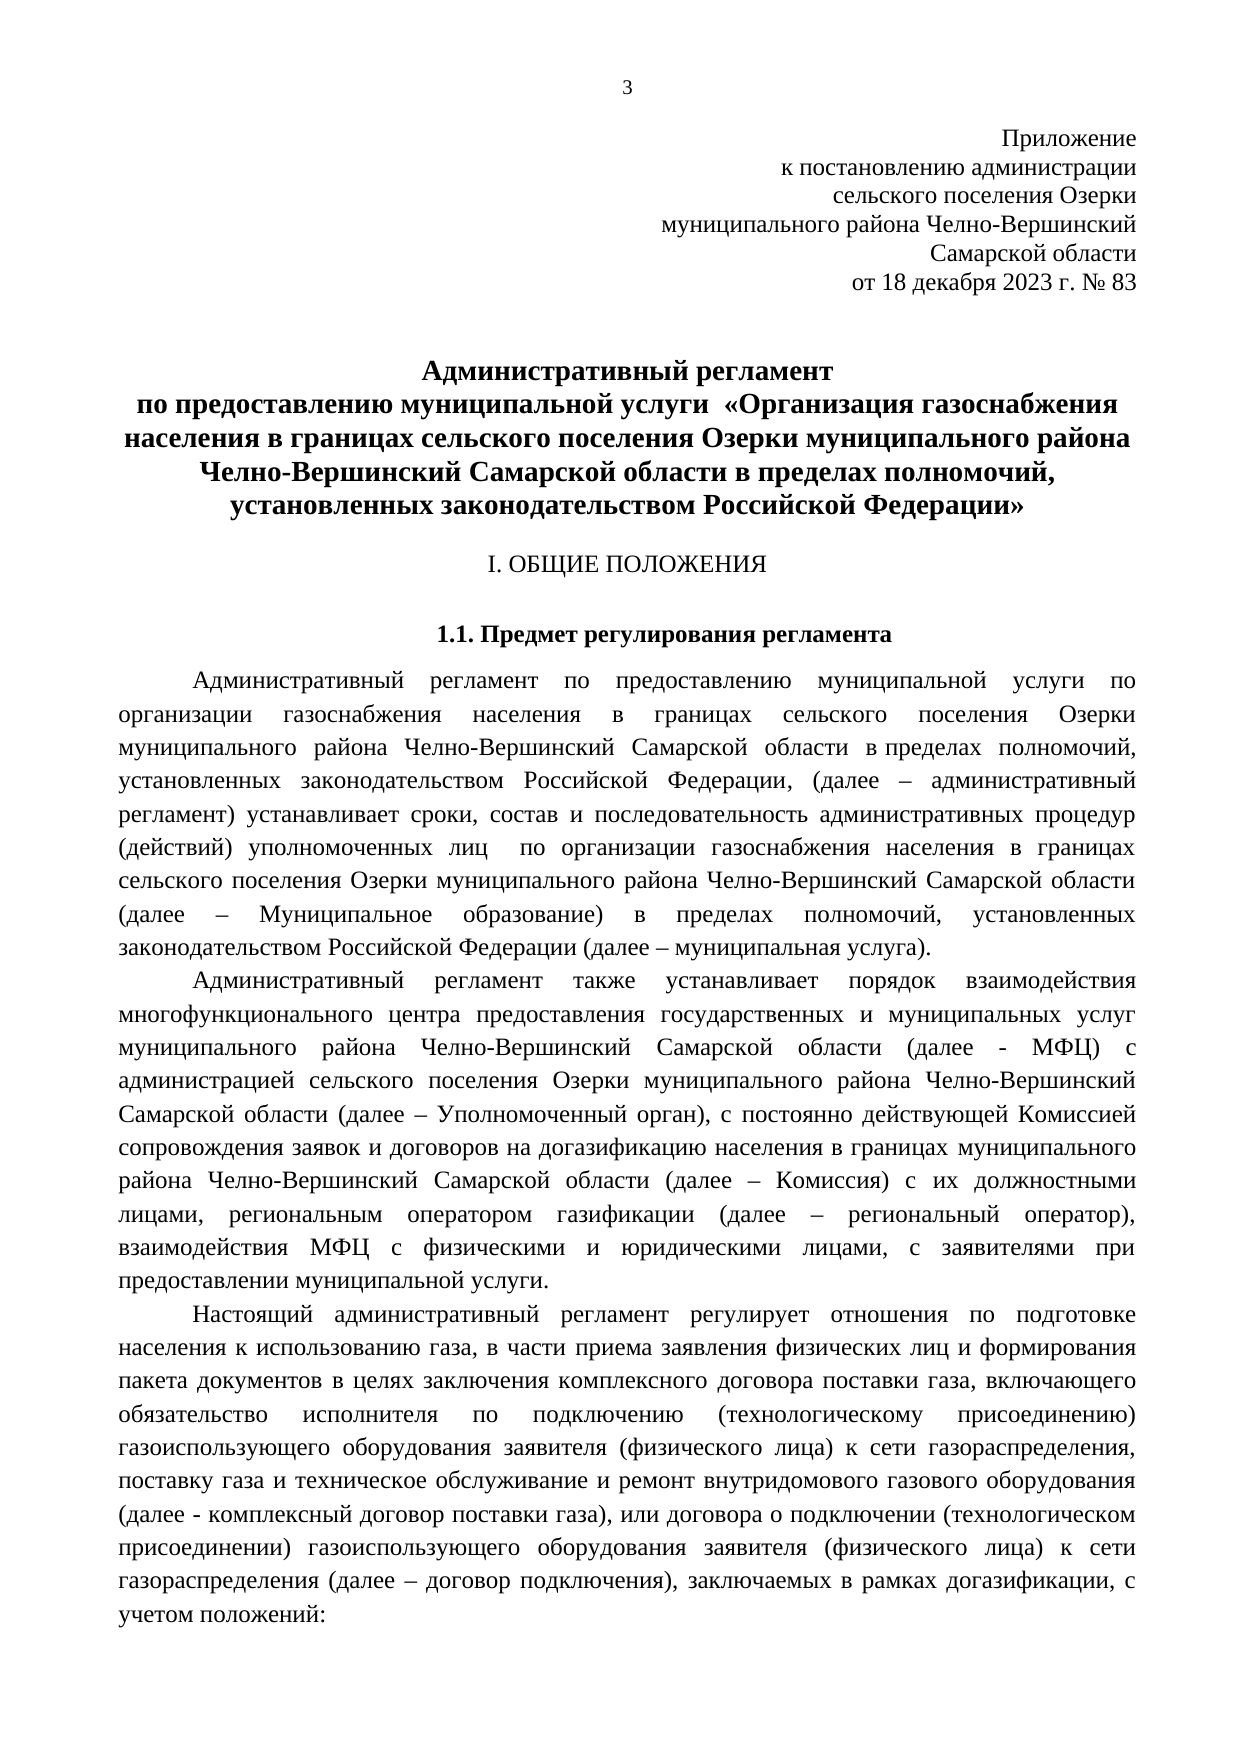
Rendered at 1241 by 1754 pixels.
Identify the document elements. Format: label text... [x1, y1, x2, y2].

text 1.1. Предмет регулирования регламента [118, 619, 1137, 648]
text муниципального района Челно-Вершинский [118, 209, 1137, 238]
text Приложение [118, 123, 1137, 152]
text по предоставлению муниципальной услуги «Организация газоснабжения населения в границах сельского поселения Озерки муниципального района Челно-Вершинский Самарской области в пределах полномочий, установленных законодательством Российской Федерации» [118, 387, 1137, 521]
text Настоящий административный регламент регулирует отношения по подготовке населения к использованию газа, в части приема заявления физических лиц и формирования пакета документов в целях заключения комплексного договора поставки газа, включающего обязательство исполнителя по подключению (технологическому присоединению) газоиспользующего оборудования заявителя (физического лица) к сети газораспределения, поставку газа и техническое обслуживание и ремонт внутридомового газового оборудования (далее - комплексный договор поставки газа), или договора о подключении (технологическом присоединении) газоиспользующего оборудования заявителя (физического лица) к сети газораспределения (далее – договор подключения), заключаемых в рамках догазификации, с учетом положений: [118, 1294, 1137, 1627]
text Административный регламент [118, 353, 1137, 387]
text I. ОБЩИЕ ПОЛОЖЕНИЯ [118, 549, 1137, 578]
text Административный регламент по предоставлению муниципальной услуги по организации газоснабжения населения в границах сельского поселения Озерки муниципального района Челно-Вершинский Самарской области в пределах полномочий, установленных законодательством Российской Федерации, (далее – административный регламент) устанавливает сроки, состав и последовательность административных процедур (действий) уполномоченных лиц по организации газоснабжения населения в границах сельского поселения Озерки муниципального района Челно-Вершинский Самарской области (далее – Муниципальное образование) в пределах полномочий, установленных законодательством Российской Федерации (далее – муниципальная услуга). [118, 661, 1137, 961]
text от 18 декабря 2023 г. № 83 [118, 267, 1137, 296]
text к постановлению администрации [118, 152, 1137, 181]
text Административный регламент также устанавливает порядок взаимодействия многофункционального центра предоставления государственных и муниципальных услуг муниципального района Челно-Вершинский Самарской области (далее - МФЦ) с администрацией сельского поселения Озерки муниципального района Челно-Вершинский Самарской области (далее – Уполномоченный орган), с постоянно действующей Комиссией сопровождения заявок и договоров на догазификацию населения в границах муниципального района Челно-Вершинский Самарской области (далее – Комиссия) с их должностными лицами, региональным оператором газификации (далее – региональный оператор), взаимодействия МФЦ с физическими и юридическими лицами, с заявителями при предоставлении муниципальной услуги. [118, 961, 1137, 1294]
text Самарской области [118, 238, 1137, 267]
text сельского поселения Озерки [118, 181, 1137, 209]
